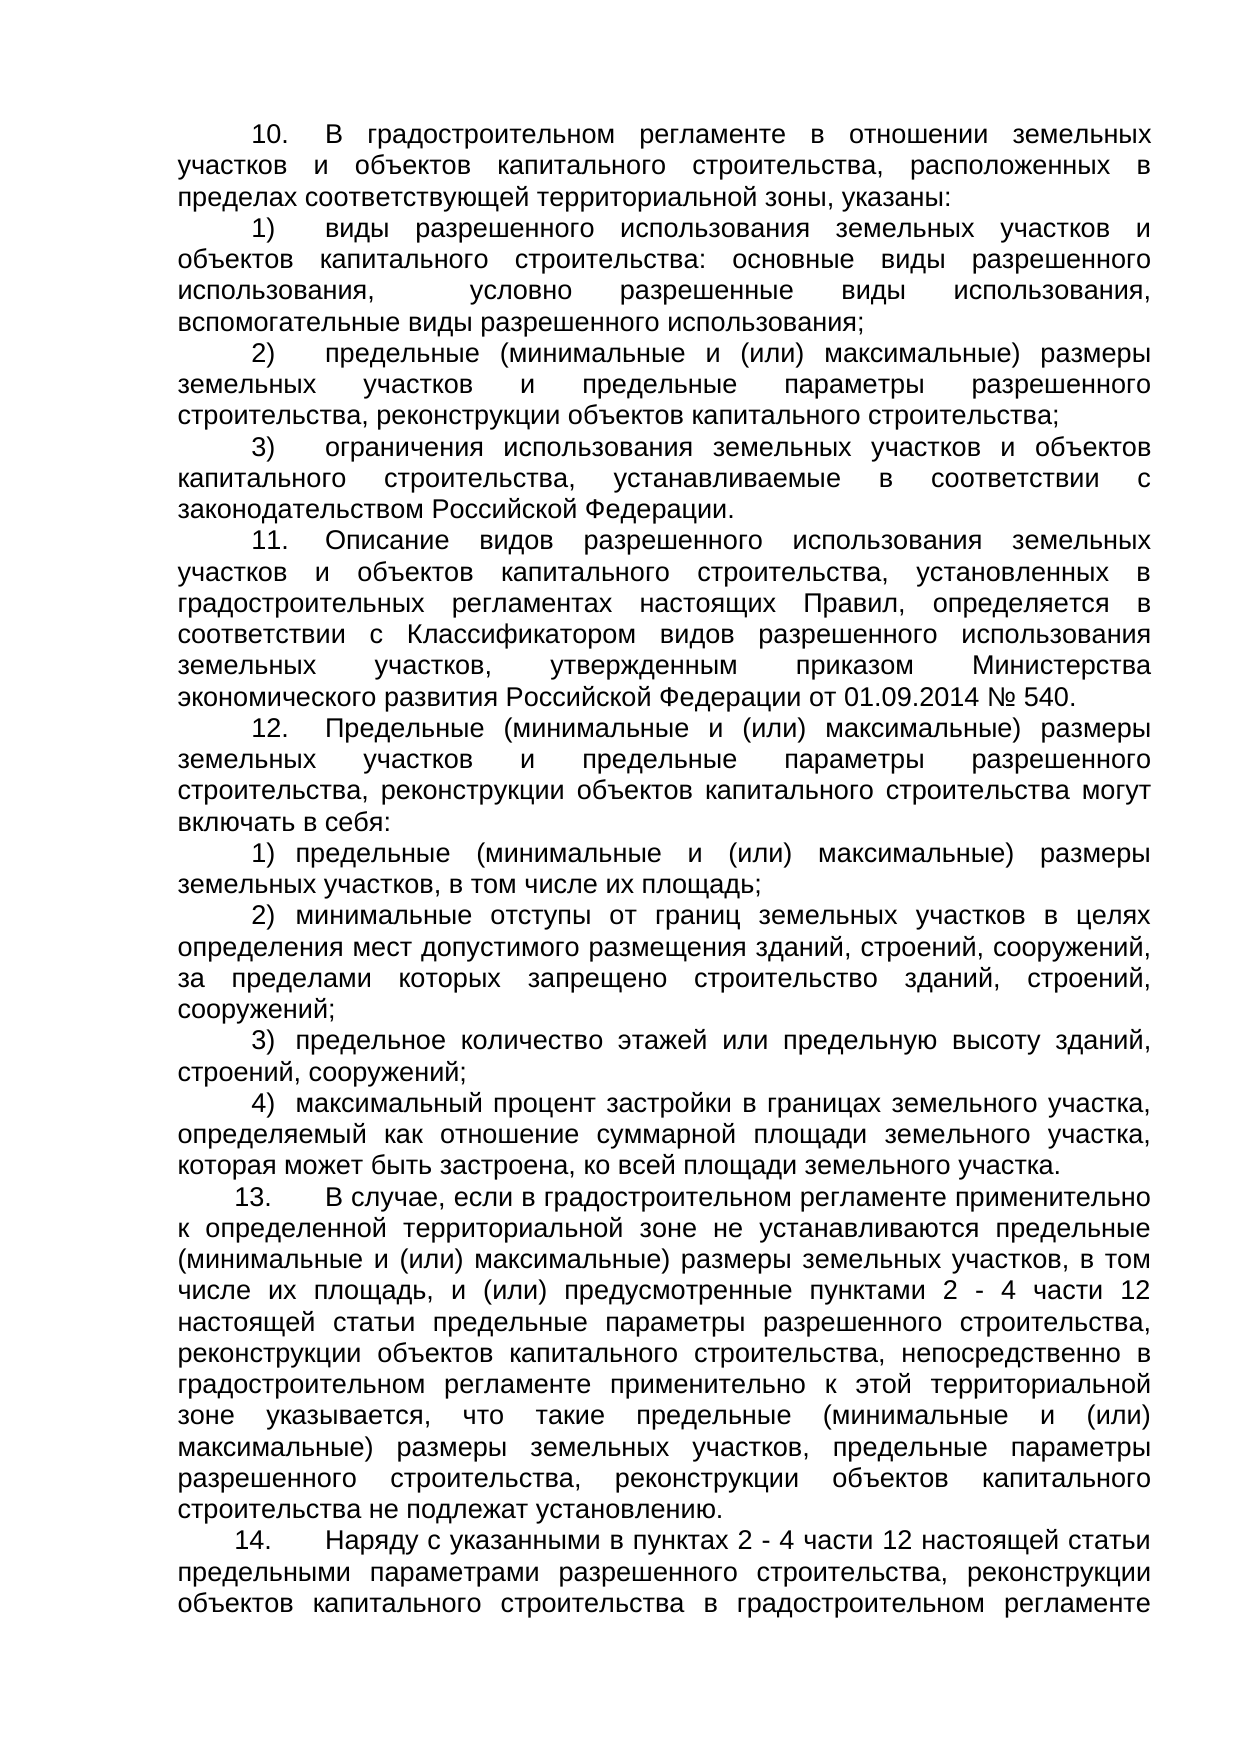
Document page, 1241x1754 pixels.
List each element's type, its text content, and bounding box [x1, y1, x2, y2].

list минимальные отступы от границ земельных участков в целях определения мест допустимого размещения зданий, строений, сооружений, за пределами которых запрещено строительство зданий, строений, сооружений; [177, 899, 1152, 1024]
list виды разрешенного использования земельных участков и объектов капитального строительства: основные виды разрешенного использования, условно разрешенные виды использования, вспомогательные виды разрешенного использования; [177, 212, 1152, 337]
list предельные (минимальные и (или) максимальные) размеры земельных участков, в том числе их площадь; [177, 837, 1152, 899]
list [177, 1524, 1152, 1618]
list В градостроительном регламенте в отношении земельных участков и объектов капитального строительства, расположенных в пределах соответствующей территориальной зоны, указаны: [177, 118, 1152, 212]
list Описание видов разрешенного использования земельных участков и объектов капитального строительства, установленных в градостроительных регламентах настоящих Правил, определяется в соответствии с Классификатором видов разрешенного использования земельных участков, утвержденным приказом Министерства экономического развития Российской Федерации от 01.09.2014 № 540. [177, 524, 1152, 712]
list В случае, если в градостроительном регламенте применительно к определенной территориальной зоне не устанавливаются предельные (минимальные и (или) максимальные) размеры земельных участков, в том числе их площадь, и (или) предусмотренные пунктами 2 - 4 части 12 настоящей статьи предельные параметры разрешенного строительства, реконструкции объектов капитального строительства, непосредственно в градостроительном регламенте применительно к этой территориальной зоне указывается, что такие предельные (минимальные и (или) максимальные) размеры земельных участков, предельные параметры разрешенного строительства, реконструкции объектов капитального строительства не подлежат установлению. [177, 1181, 1152, 1524]
list Предельные (минимальные и (или) максимальные) размеры земельных участков и предельные параметры разрешенного строительства, реконструкции объектов капитального строительства могут включать в себя: [177, 712, 1152, 837]
list предельное количество этажей или предельную высоту зданий, строений, сооружений; [177, 1024, 1152, 1087]
list ограничения использования земельных участков и объектов капитального строительства, устанавливаемые в соответствии с законодательством Российской Федерации. [177, 431, 1152, 524]
list предельные (минимальные и (или) максимальные) размеры земельных участков и предельные параметры разрешенного строительства, реконструкции объектов капитального строительства; [177, 337, 1152, 431]
list максимальный процент застройки в границах земельного участка, определяемый как отношение суммарной площади земельного участка, которая может быть застроена, ко всей площади земельного участка. [177, 1087, 1152, 1181]
